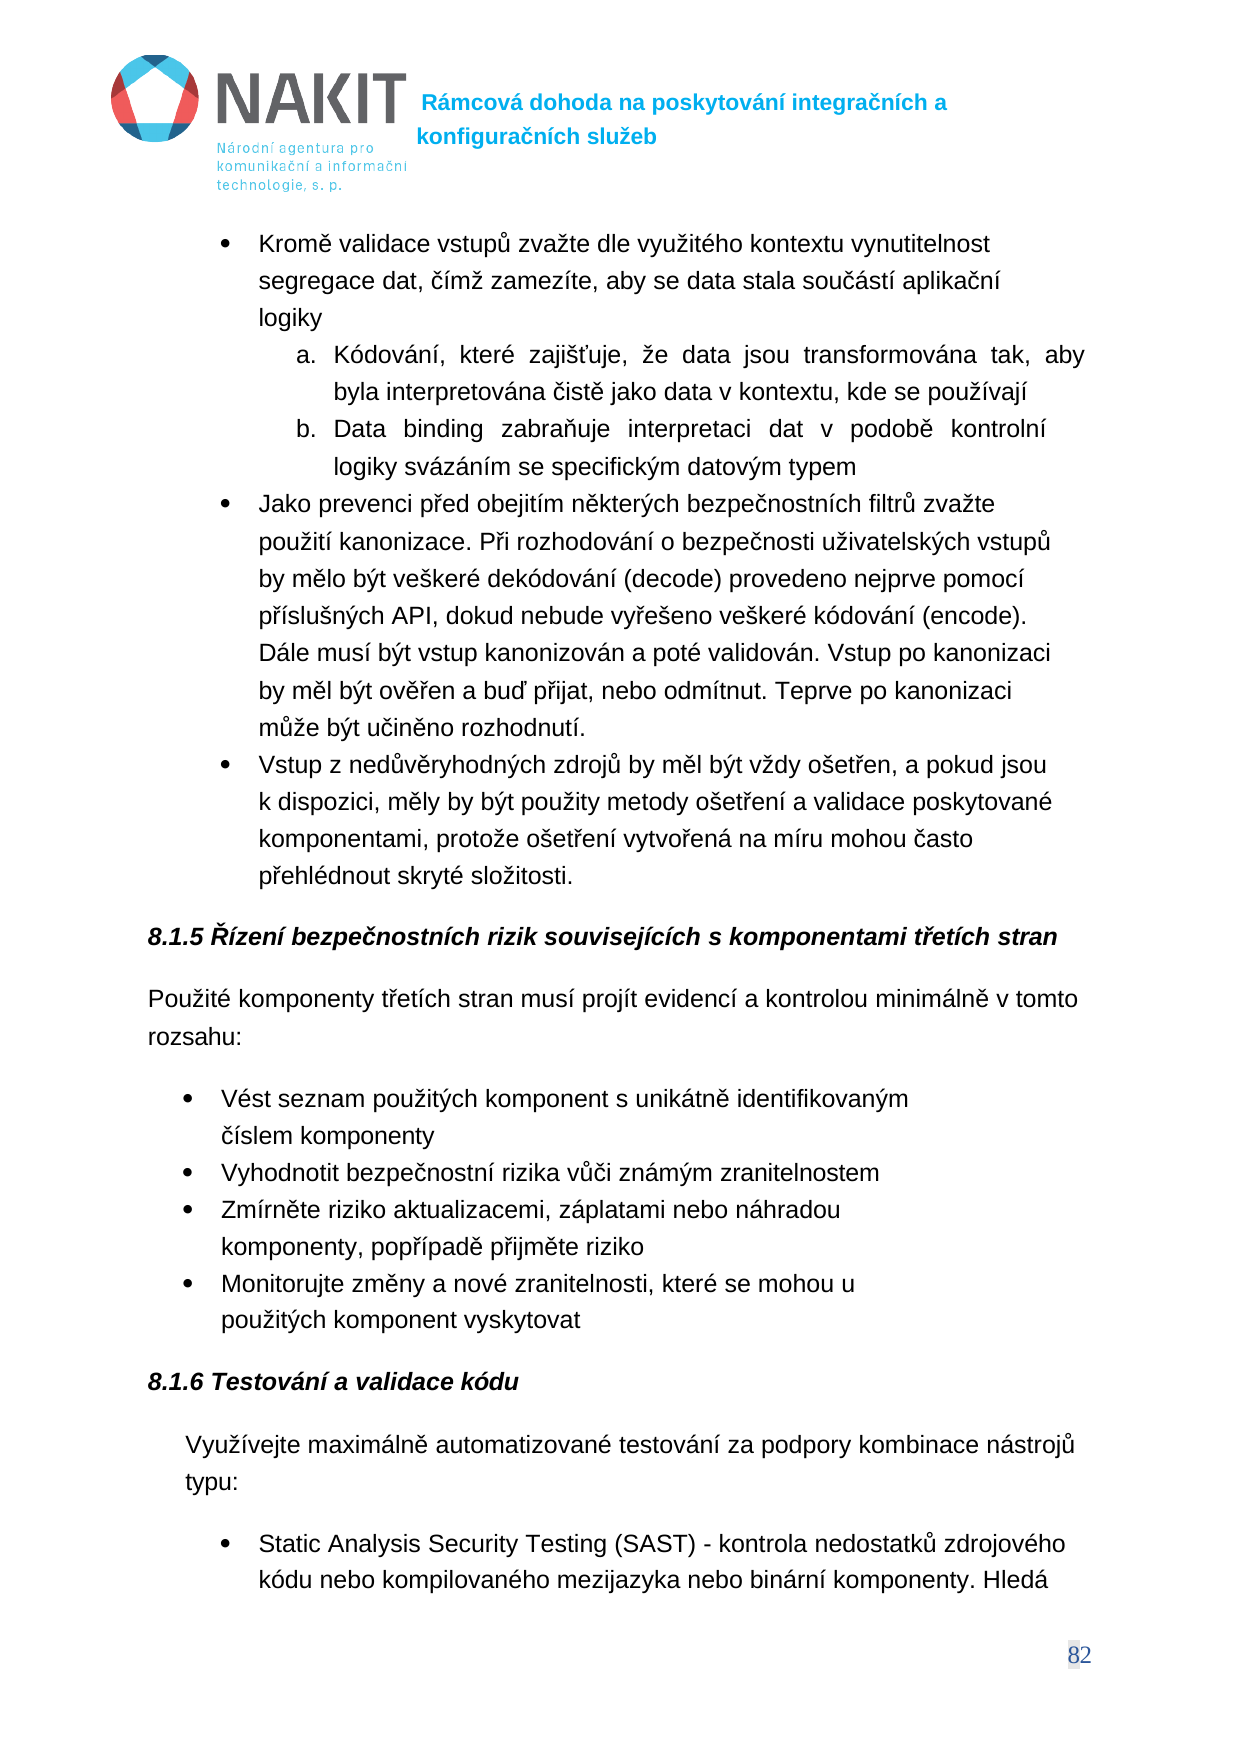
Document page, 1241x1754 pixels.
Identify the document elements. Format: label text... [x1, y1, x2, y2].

list Static Analysis Security Testing (SAST) - kontrola nedostatků zdrojového kódu nebo kompilovaného mezijazyka nebo binární komponenty. Hledá [221, 1529, 1066, 1594]
subtitle Řízení bezpečnostních rizik souvisejících s komponentami třetích stran [148, 922, 1178, 951]
list Vyhodnotit bezpečnostní rizika vůči známým zranitelnostem [183, 1158, 1178, 1187]
text Použité komponenty třetích stran musí projít evidencí a kontrolou minimálně v tomto rozsahu: [148, 984, 1088, 1050]
list Jako prevenci před obejitím některých bezpečnostních filtrů zvažte použití kanonizace. Při rozhodování o bezpečnosti uživatelských vstupů by mělo být veškeré dekódování (decode) provedeno nejprve pomocí příslušných API, dokud nebude vyřešeno veškeré kódování (encode). Dále musí být vstup kanonizován a poté validován. Vstup po kanonizaci by měl být ověřen a buď přijat, nebo odmítnut. Teprve po kanonizaci může být učiněno rozhodnutí. [221, 489, 1076, 742]
text Využívejte maximálně automatizované testování za podpory kombinace nástrojů typu: [185, 1429, 1088, 1496]
list Kódování, které zajišťuje, že data jsou transformována tak, aby byla interpretována čistě jako data v kontextu, kde se používají [296, 340, 1085, 406]
subtitle Testování a validace kódu [148, 1367, 1178, 1396]
list Vstup z nedůvěryhodných zdrojů by měl být vždy ošetřen, a pokud jsou k dispozici, měly by být použity metody ošetření a validace poskytované komponentami, protože ošetření vytvořená na míru mohou často přehlédnout skryté složitosti. [221, 750, 1066, 889]
list Data binding zabraňuje interpretaci dat v podobě kontrolní logiky svázáním se specifickým datovým typem [296, 414, 1046, 480]
list Kromě validace vstupů zvažte dle využitého kontextu vynutitelnost segregace dat, čímž zamezíte, aby se data stala součástí aplikační logiky [221, 229, 1071, 331]
list Vést seznam použitých komponent s unikátně identifikovaným číslem komponenty [183, 1084, 988, 1149]
list Monitorujte změny a nové zranitelnosti, které se mohou u použitých komponent vyskytovat [183, 1269, 968, 1334]
picture [111, 55, 407, 192]
list Zmírněte riziko aktualizacemi, záplatami nebo náhradou komponenty, popřípadě přijměte riziko [183, 1195, 991, 1260]
